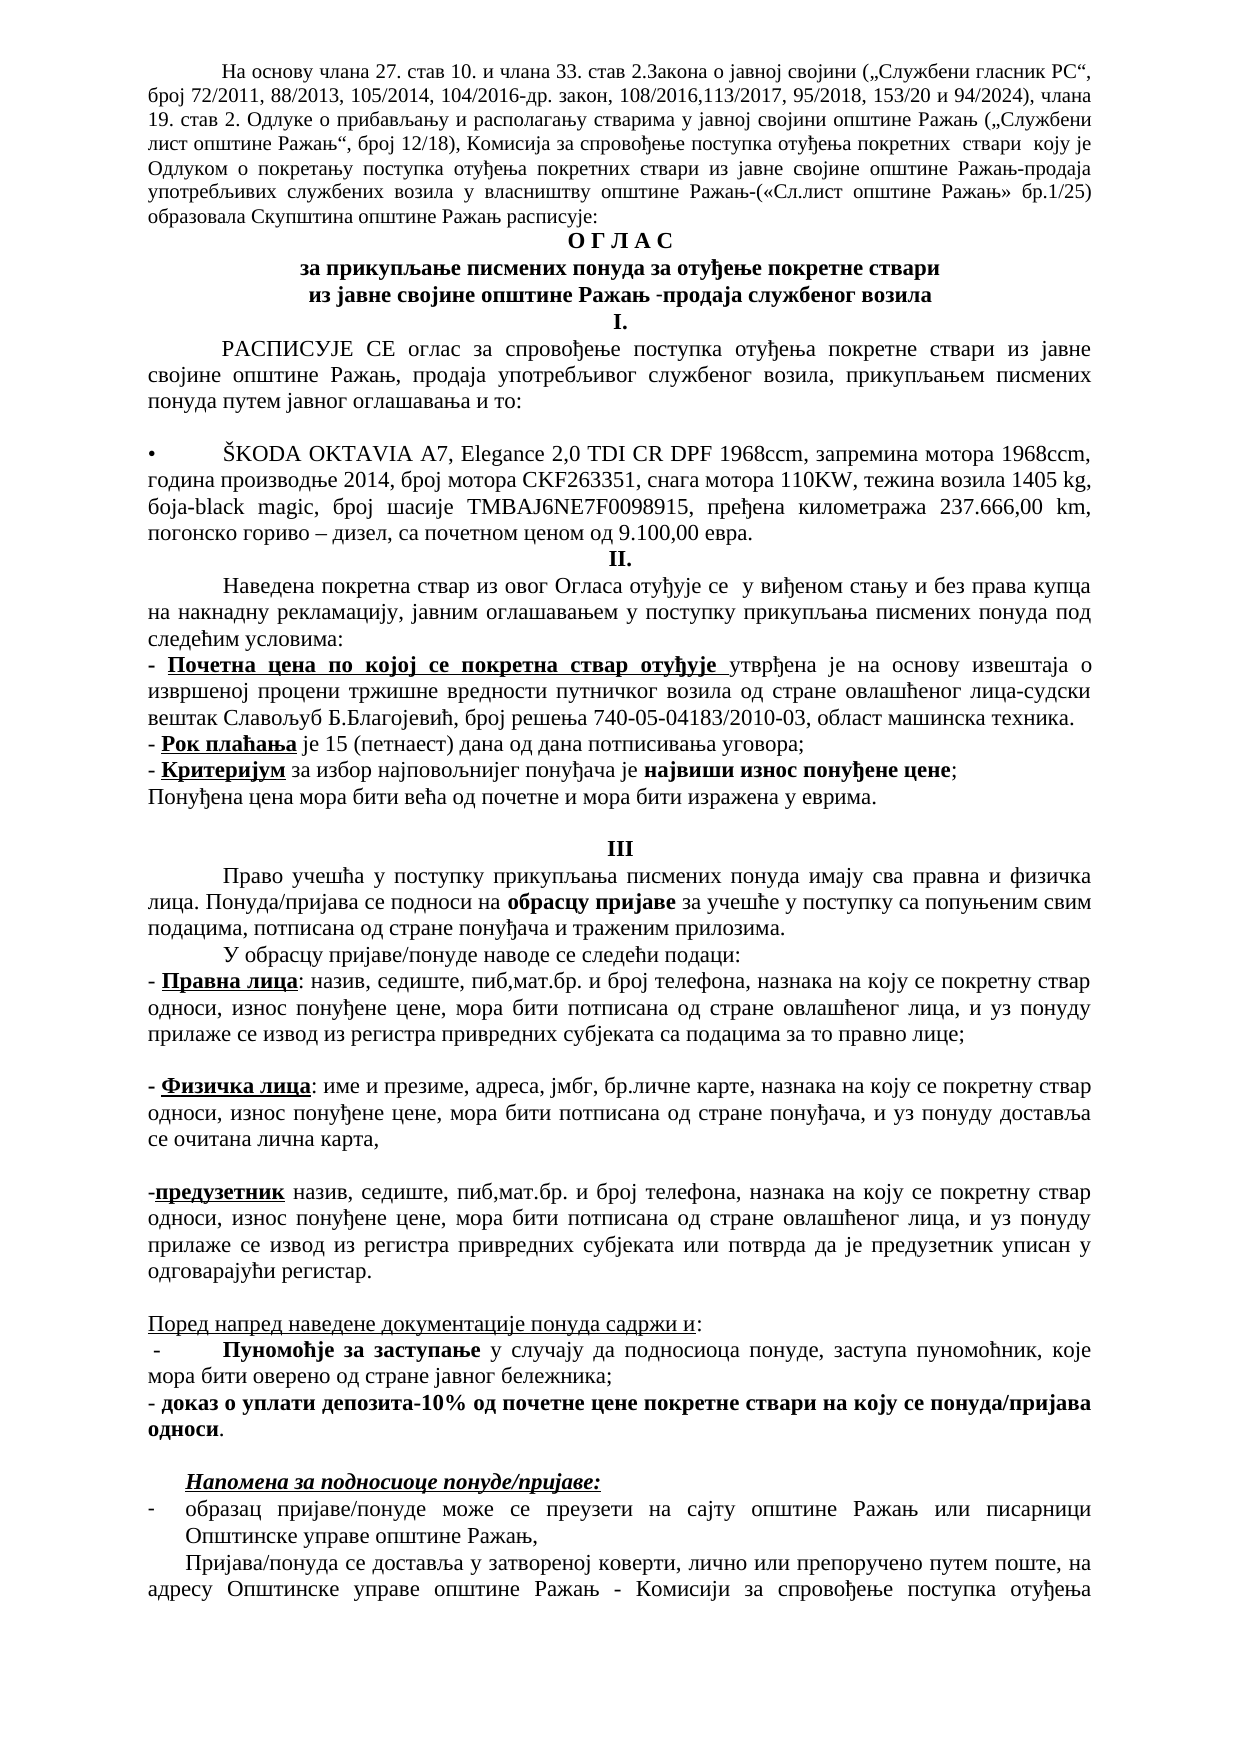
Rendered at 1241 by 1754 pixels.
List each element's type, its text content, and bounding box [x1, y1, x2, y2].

text - Критеријум за избор најповољнијег понуђача је највиши износ понуђене цене; [148, 756, 1093, 783]
text - Рок плаћања је 15 (петнаест) дана од дана потписивања уговора; [148, 730, 1093, 756]
text -предузетник назив, седиште, пиб,мат.бр. и број телефона, назнака на коју се покретну ствар односи, износ понуђене цене, мора бити потписана од стране овлашћеног лица, и уз понуду прилаже се извод из регистра привредних субјеката или потврда да је предузетник уписан у одговарајући регистар. [148, 1178, 1093, 1283]
text Наведена покретна ствар из овог Огласа отуђује се у виђеном стању и без права купца на накнадну рекламацију, јавним оглашавањем у поступку прикупљања писмених понуда под следећим условима: [148, 572, 1093, 651]
text • ŠKODA OKTAVIA A7, Elegance 2,0 TDI CR DPF 1968ccm, запремина мотора 1968ccm, година производње 2014, број мотора CKF263351, снага мотора 110KW, тежина возила 1405 kg, боја-black magic, број шасије TMBAJ6NE7F0098915, пређена километража 237.666,00 km, погонско гориво – дизел, са почетном ценом од 9.100,00 евра. [148, 440, 1093, 546]
text III [148, 835, 1093, 862]
text I. [148, 308, 1093, 335]
text На основу члана 27. став 10. и члана 33. став 2.Закона о јавној својини („Службени гласник РС“, број 72/2011, 88/2013, 105/2014, 104/2016-др. закон, 108/2016,113/2017, 95/2018, 153/20 и 94/2024), члана 19. став 2. Одлуке о прибављању и располагању стварима у јавној својини општине Ражањ („Службени лист општине Ражањ“, број 12/18), Комисија за спровођење поступка отуђења покретних ствари коју је Одлуком о покретању поступка отуђења покретних ствари из јавне својине општине Ражањ-продаја употребљивих службених возила у власништву општине Ражањ-(«Сл.лист општине Ражањ» бр.1/25) образовала Скупштина општине Ражањ расписује: [148, 59, 1093, 228]
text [148, 1549, 1093, 1601]
text - Физичка лица: име и презиме, адреса, јмбг, бр.личне карте, назнака на коју се покретну ствар односи, износ понуђене цене, мора бити потписана од стране понуђача, и уз понуду доставља се очитана лична карта, [148, 1073, 1093, 1152]
text О Г Л А С [148, 228, 1093, 254]
text из јавне својине општине Ражањ -продаја службеног возила [148, 280, 1093, 308]
text за прикупљање писмених понуда за отуђење покретне ствари [148, 254, 1093, 280]
text У обрасцу пријаве/понуде наводе се следећи подаци: [148, 941, 1093, 967]
text II. [148, 546, 1093, 572]
text - Правна лица: назив, седиште, пиб,мат.бр. и број телефона, назнака на коју се покретну ствар односи, износ понуђене цене, мора бити потписана од стране овлашћеног лица, и уз понуду прилаже се извод из регистра привредних субјеката са подацима за то правно лице; [148, 967, 1093, 1046]
text Понуђена цена мора бити већа од почетне и мора бити изражена у еврима. [148, 783, 1093, 809]
list образац пријаве/понуде може се преузети на сајту општине Ражањ или писарници Општинске управе општине Ражањ, [148, 1494, 1093, 1549]
text Право учешћа у поступку прикупљања писмених понуда имају сва правна и физичка лица. Понуда/пријава се подноси на обрасцу пријаве за учешће у поступку са попуњеним свим подацима, потписана од стране понуђача и траженим прилозима. [148, 862, 1093, 941]
text - Пуномоћје за заступање у случају да подносиоца понуде, заступа пуномоћник, које мора бити оверено од стране јавног бележника; [148, 1336, 1093, 1389]
text - доказ о уплати депозита-10% од почетне цене покретне ствари на коју се понуда/пријава односи. [148, 1389, 1093, 1442]
text Напомена за подносиоце понуде/пријаве: [185, 1468, 1093, 1494]
text РАСПИСУЈЕ СЕ оглас за спровођење поступка отуђења покретне ствари из јавне својине општине Ражањ, продаја употребљивог службеног возила, прикупљањем писмених понуда путем јавног оглашавања и то: [148, 335, 1093, 414]
text - Почетна цена по којој се покретна ствар отуђује утврђена је на основу извештаја о извршеној процени тржишне вредности путничког возила од стране овлашћеног лица-судски вештак Славољуб Б.Благојевић, број решења 740-05-04183/2010-03, област машинска техника. [148, 651, 1093, 730]
text Поред напред наведене документације понуда садржи и: [148, 1310, 1093, 1336]
